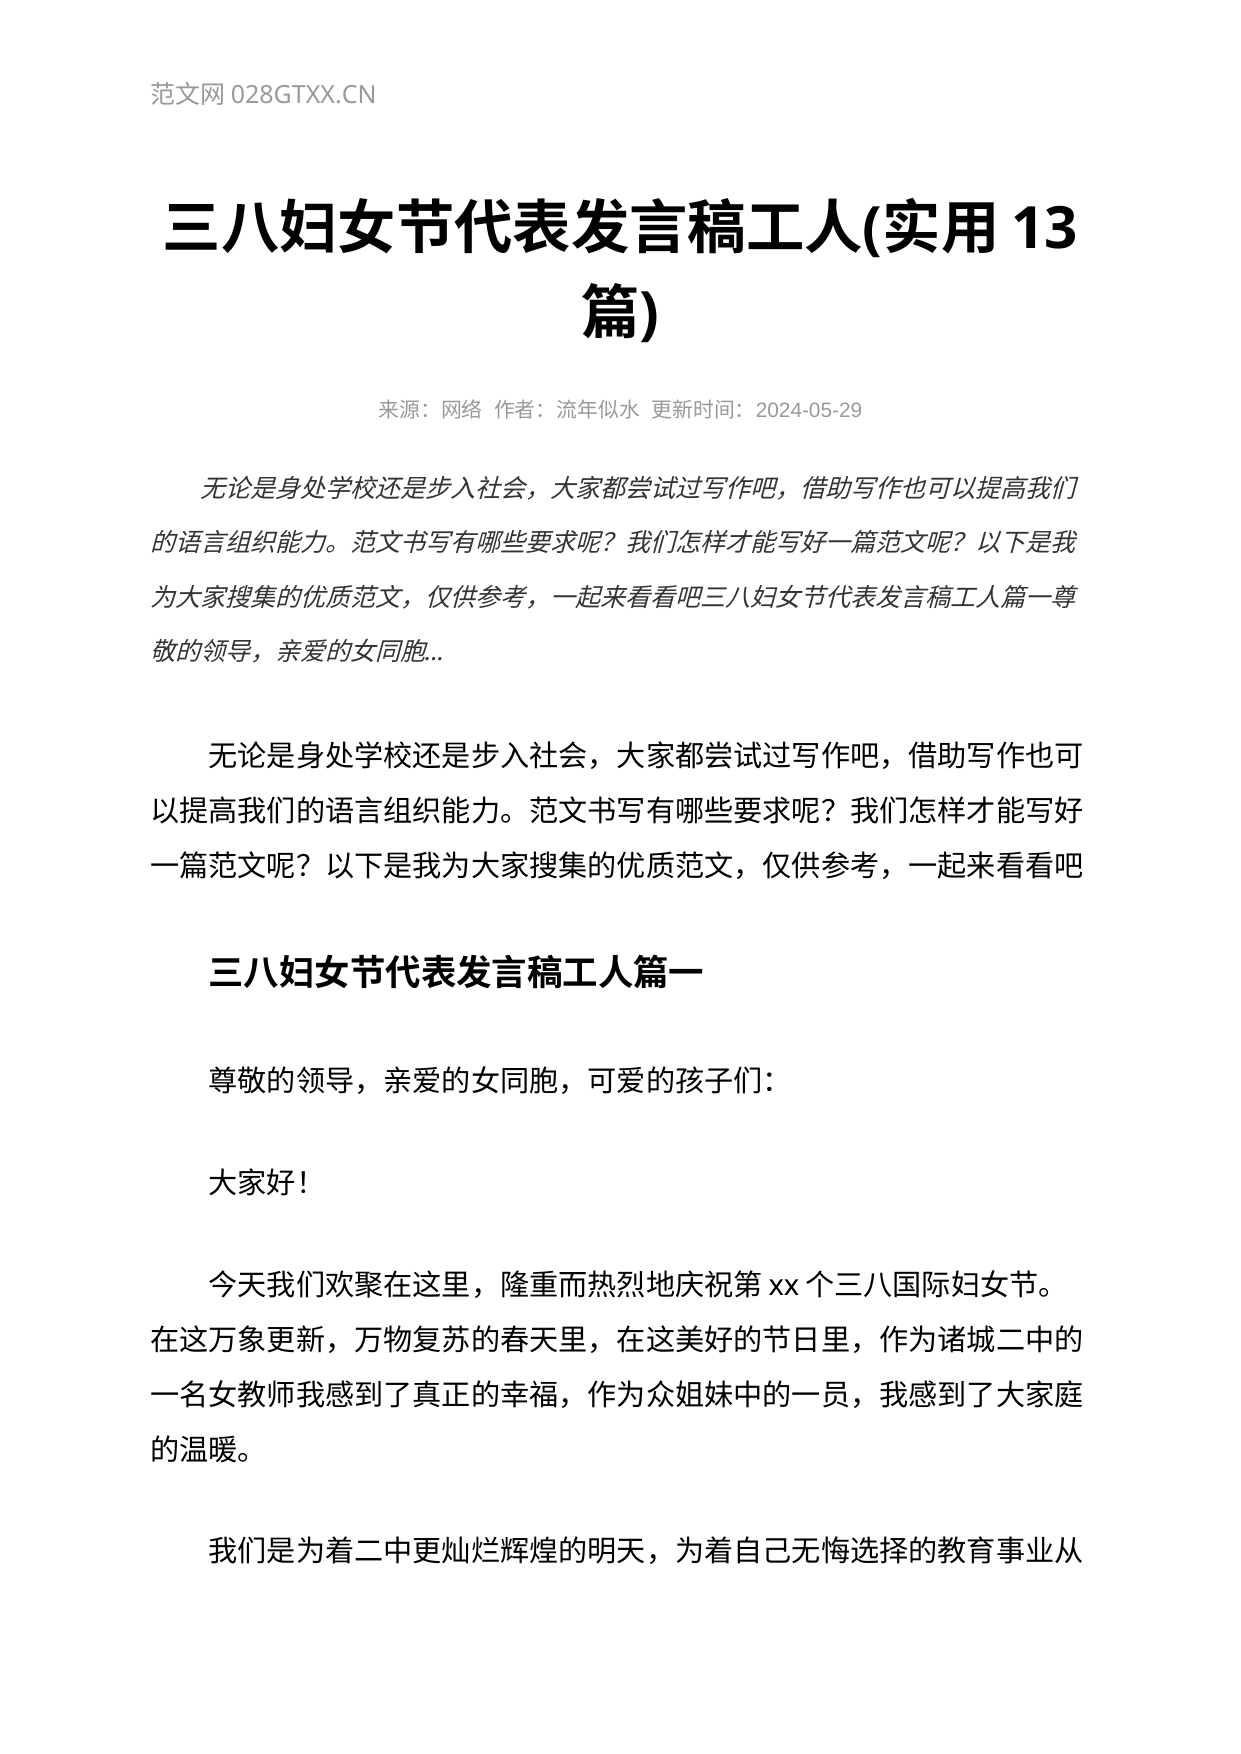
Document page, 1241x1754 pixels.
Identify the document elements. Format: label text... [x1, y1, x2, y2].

text 三八妇女节代表发言稿工人篇一 [150, 944, 1090, 996]
subtitle 三八妇女节代表发言稿工人(实用13篇) [150, 181, 1090, 351]
text 来源：网络 作者：流年似水 更新时间：2024-05-29 [150, 398, 1090, 422]
text 今天我们欢聚在这里，隆重而热烈地庆祝第xx个三八国际妇女节。在这万象更新，万物复苏的春天里，在这美好的节日里，作为诸城二中的一名女教师我感到了真正的幸福，作为众姐妹中的一员，我感到了大家庭的温暖。 [150, 1261, 1090, 1468]
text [150, 1528, 1090, 1570]
text 无论是身处学校还是步入社会，大家都尝试过写作吧，借助写作也可以提高我们的语言组织能力。范文书写有哪些要求呢？我们怎样才能写好一篇范文呢？以下是我为大家搜集的优质范文，仅供参考，一起来看看吧三八妇女节代表发言稿工人篇一尊敬的领导，亲爱的女同胞... [150, 468, 1090, 668]
text 无论是身处学校还是步入社会，大家都尝试过写作吧，借助写作也可以提高我们的语言组织能力。范文书写有哪些要求呢？我们怎样才能写好一篇范文呢？以下是我为大家搜集的优质范文，仅供参考，一起来看看吧 [150, 733, 1090, 885]
text 尊敬的领导，亲爱的女同胞，可爱的孩子们： [150, 1058, 1090, 1100]
text 大家好！ [150, 1160, 1090, 1202]
